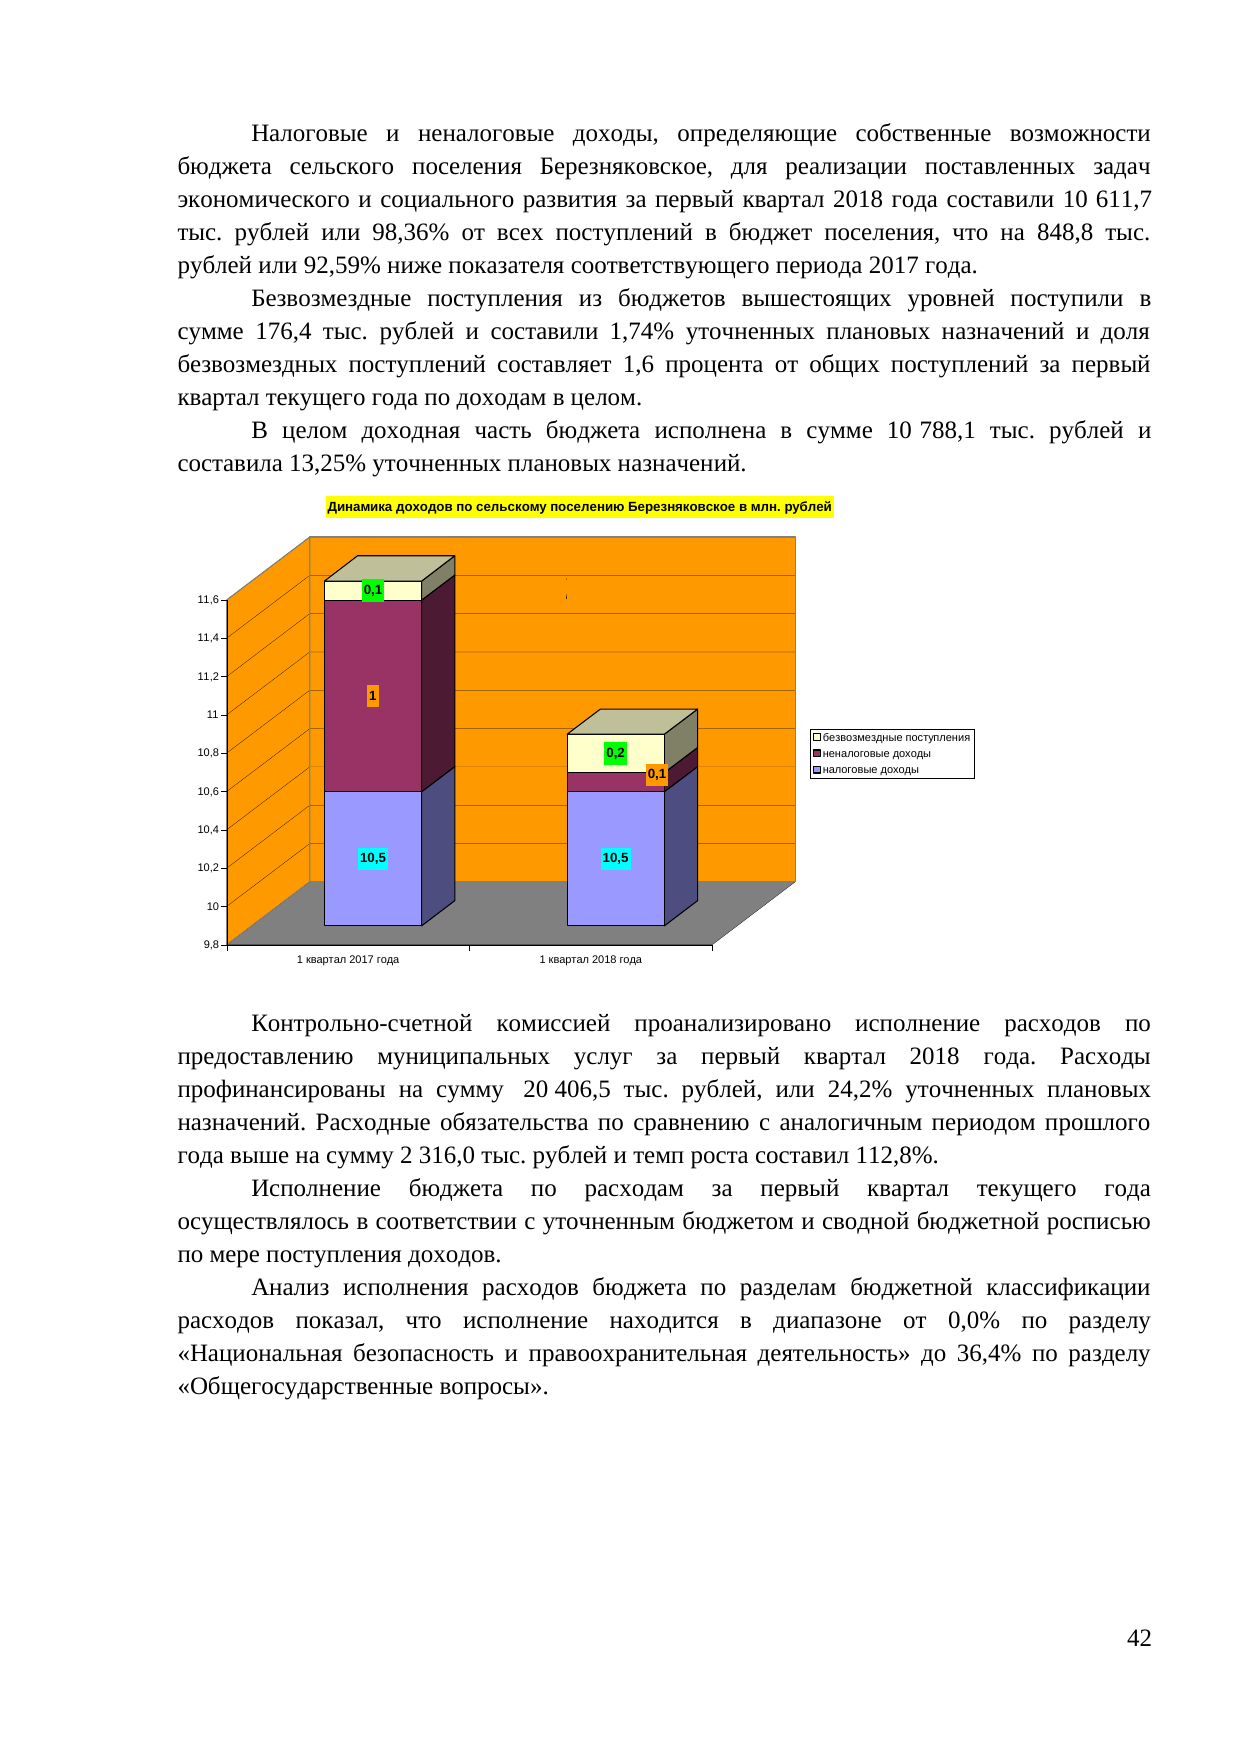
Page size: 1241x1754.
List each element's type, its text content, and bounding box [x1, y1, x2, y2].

text Анализ исполнения расходов бюджета по разделам бюджетной классификации расходов показал, что исполнение находится в диапазоне от 0,0% по разделу «Национальная безопасность и правоохранительная деятельность» до 36,4% по разделу «Общегосударственные вопросы». [177, 1272, 1152, 1400]
text В целом доходная часть бюджета исполнена в сумме 10 788,1 тыс. рублей и составила 13,25% уточненных плановых назначений. [177, 415, 1152, 477]
text Исполнение бюджета по расходам за первый квартал текущего года осуществлялось в соответствии с уточненным бюджетом и сводной бюджетной росписью по мере поступления доходов. [177, 1173, 1152, 1268]
text Безвозмездные поступления из бюджетов вышестоящих уровней поступили в сумме 176,4 тыс. рублей и составили 1,74% уточненных плановых назначений и доля безвозмездных поступлений составляет 1,6 процента от общих поступлений за первый квартал текущего года по доходам в целом. [177, 283, 1152, 411]
text Налоговые и неналоговые доходы, определяющие собственные возможности бюджета сельского поселения Березняковское, для реализации поставленных задач экономического и социального развития за первый квартал 2018 года составили 10 611,7 тыс. рублей или 98,36% от всех поступлений в бюджет поселения, что на 848,8 тыс. рублей или 92,59% ниже показателя соответствующего периода 2017 года. [177, 118, 1152, 279]
text Контрольно-счетной комиссией проанализировано исполнение расходов по предоставлению муниципальных услуг за первый квартал 2018 года. Расходы профинансированы на сумму 20 406,5 тыс. рублей, или 24,2% уточненных плановых назначений. Расходные обязательства по сравнению с аналогичным периодом прошлого года выше на сумму 2 316,0 тыс. рублей и темп роста составил 112,8%. [177, 1008, 1152, 1168]
